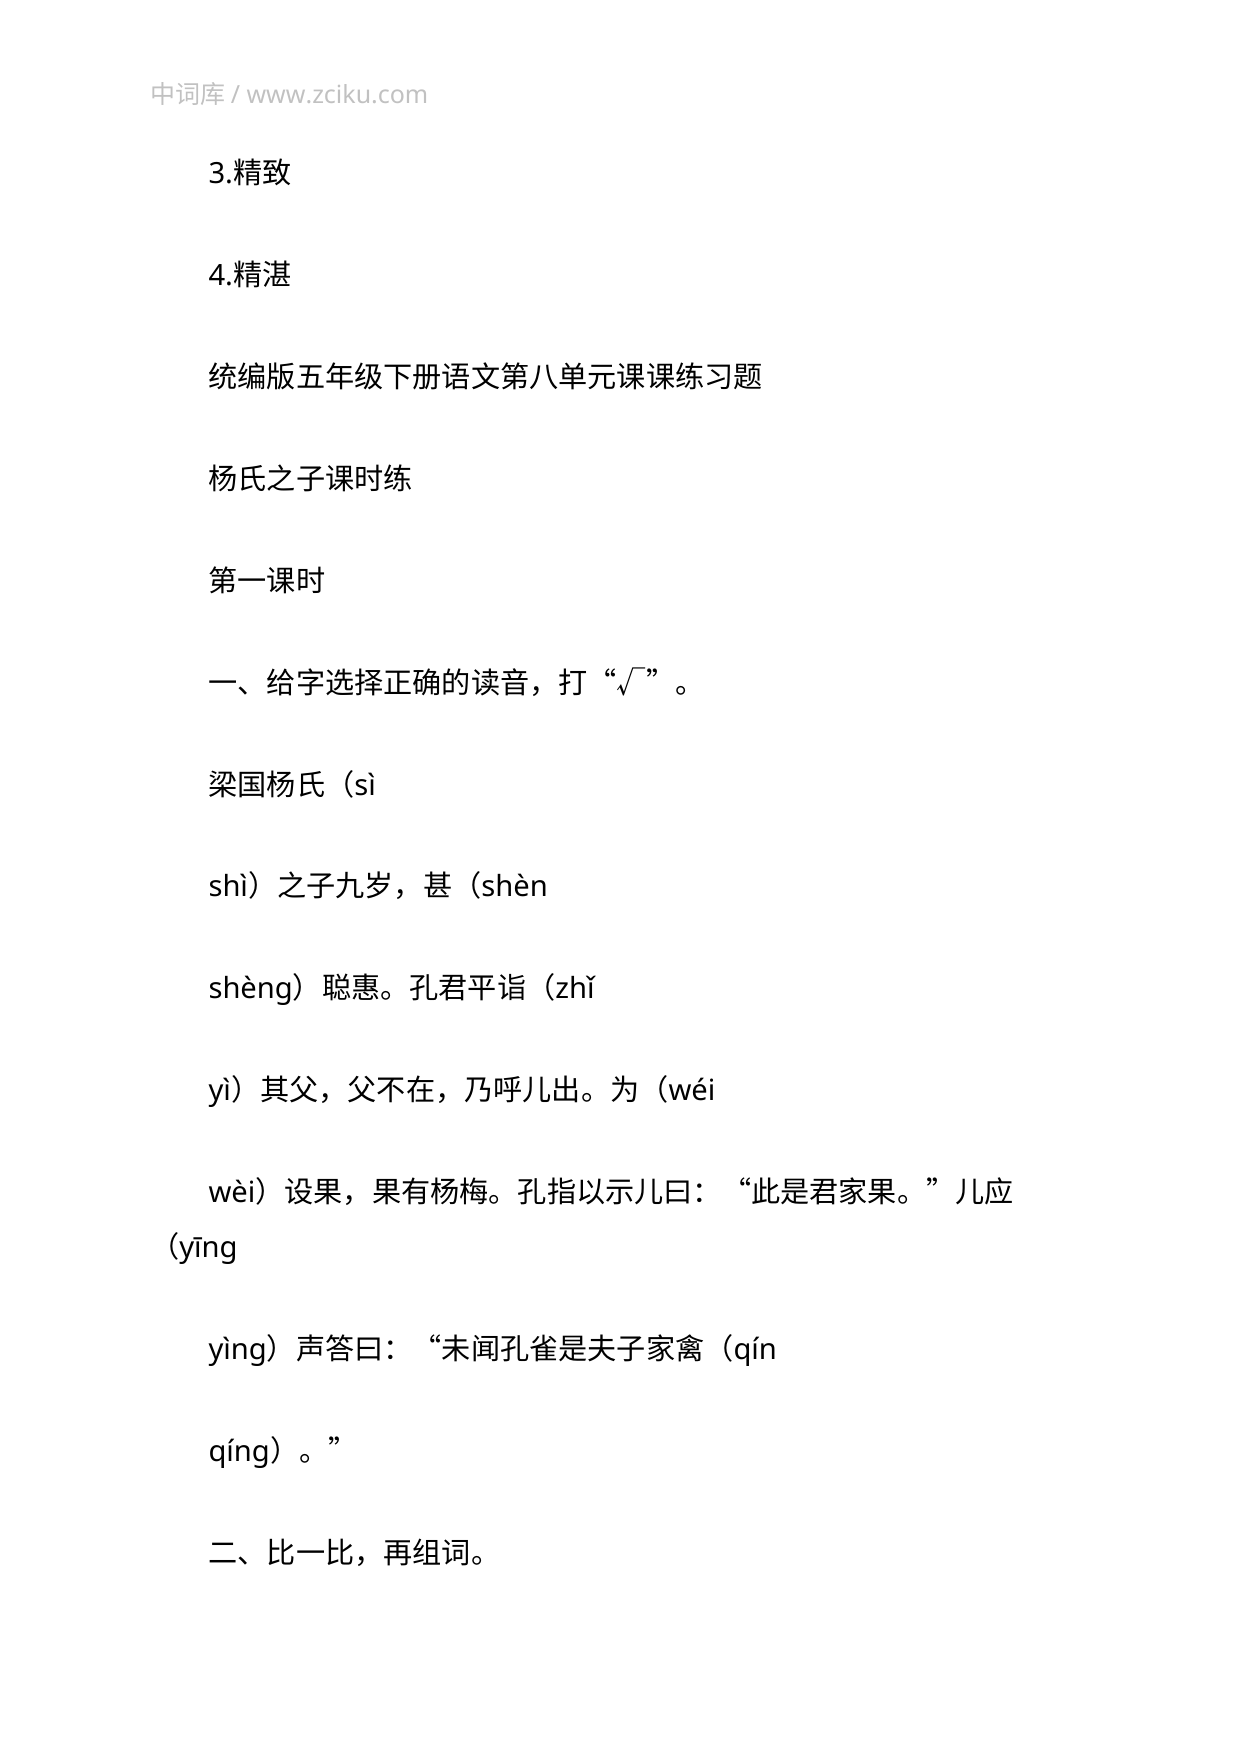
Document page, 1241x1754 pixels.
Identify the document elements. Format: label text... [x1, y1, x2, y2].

text 第一课时 [150, 557, 1090, 600]
text 梁国杨氏（sì [150, 761, 1090, 803]
text 3.精致 [150, 150, 1090, 192]
text 统编版五年级下册语文第八单元课课练习题 [150, 354, 1090, 396]
text wèi）设果，果有杨梅。孔指以示儿曰：“此是君家果。”儿应（yīng [150, 1169, 1090, 1266]
text yìng）声答曰：“未闻孔雀是夫子家禽（qín [150, 1326, 1090, 1368]
text yì）其父，父不在，乃呼儿出。为（wéi [150, 1067, 1090, 1109]
text 一、给字选择正确的读音，打“√”。 [150, 659, 1090, 702]
text 二、比一比，再组词。 [150, 1530, 1090, 1572]
text 4.精湛 [150, 252, 1090, 294]
text qíng）。” [150, 1428, 1090, 1470]
text 杨氏之子课时练 [150, 456, 1090, 498]
text shì）之子九岁，甚（shèn [150, 863, 1090, 905]
text shèng）聪惠。孔君平诣（zhǐ [150, 965, 1090, 1007]
